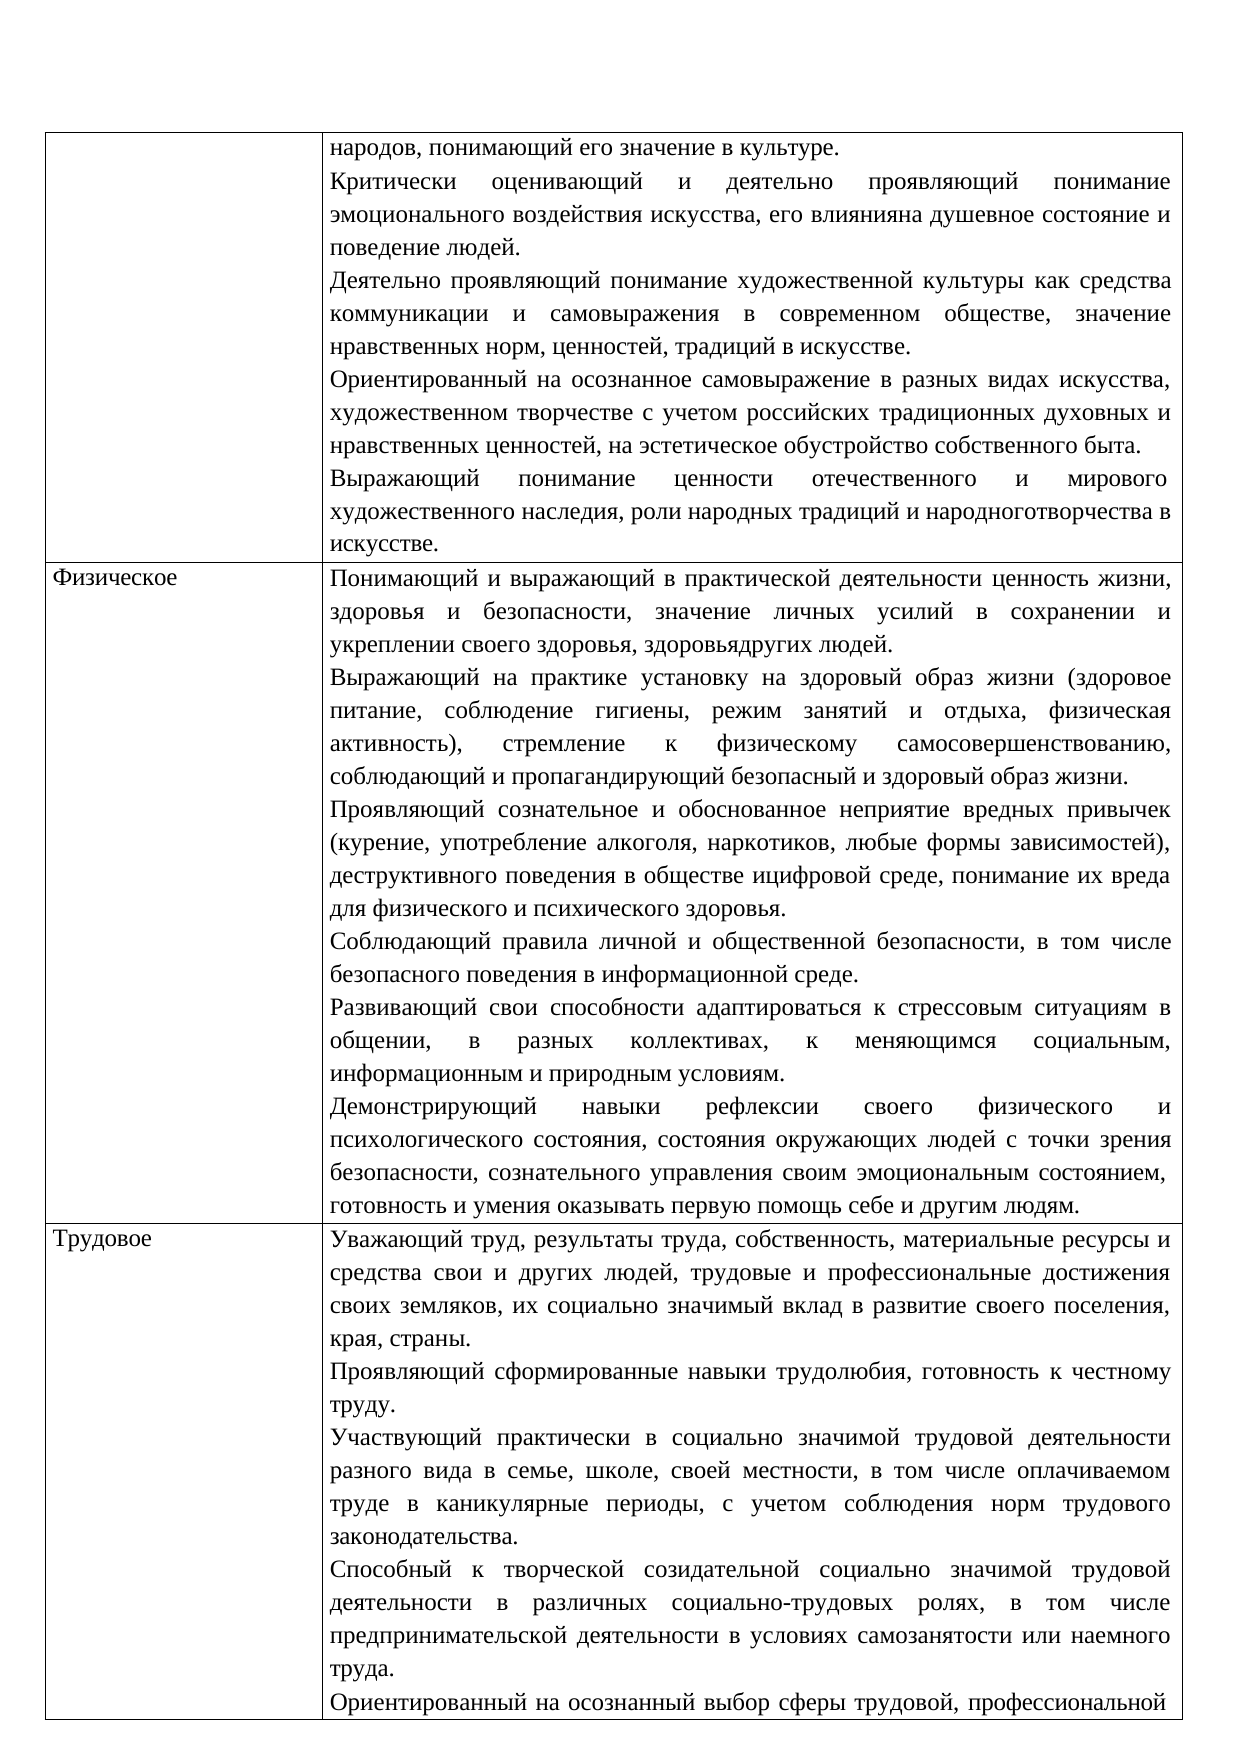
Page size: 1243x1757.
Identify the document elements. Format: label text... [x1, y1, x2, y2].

table_cell Уважающий труд, результаты труда, собственность, материальные ресурсы и средства свои и других людей, трудовые и профессиональные достижения своих земляков, их социально значимый вклад в развитие своего поселения, края, страны. Проявляющий сформированные навыки трудолюбия, готовность к честному труду. Участвующий практически в социально значимой трудовой деятельности разного вида в семье, школе, своей местности, в том числе оплачиваемом труде в каникулярные периоды, с учетом соблюдения норм трудового законодательства. Способный к творческой созидательной социально значимой трудовой деятельности в различных социально-трудовых ролях, в том числе предпринимательской деятельности в условиях самозанятости или наемного труда. Ориентированный на осознанный выбор сферы трудовой, профессиональной [323, 1224, 1182, 1719]
table_cell Физическое [46, 563, 322, 1223]
table_header народов, понимающий его значение в культуре. Критически оценивающий и деятельно проявляющий понимание эмоционального воздействия искусства, его влиянияна душевное состояние и поведение людей. Деятельно проявляющий понимание художественной культуры как средства коммуникации и самовыражения в современном обществе, значение нравственных норм, ценностей, традиций в искусстве. Ориентированный на осознанное самовыражение в разных видах искусства, художественном творчестве с учетом российских традиционных духовных и нравственных ценностей, на эстетическое обустройство собственного быта. Выражающий понимание ценности отечественного и мирового художественного наследия, роли народных традиций и народноготворчества в искусстве. [323, 133, 1182, 562]
table_header [46, 133, 322, 562]
table_cell Трудовое [46, 1224, 322, 1719]
table_cell Понимающий и выражающий в практической деятельности ценность жизни, здоровья и безопасности, значение личных усилий в сохранении и укреплении своего здоровья, здоровьядругих людей. Выражающий на практике установку на здоровый образ жизни (здоровое питание, соблюдение гигиены, режим занятий и отдыха, физическая активность), стремление к физическому самосовершенствованию, соблюдающий и пропагандирующий безопасный и здоровый образ жизни. Проявляющий сознательное и обоснованное неприятие вредных привычек (курение, употребление алкоголя, наркотиков, любые формы зависимостей), деструктивного поведения в обществе ицифровой среде, понимание их вреда для физического и психического здоровья. Соблюдающий правила личной и общественной безопасности, в том числе безопасного поведения в информационной среде. Развивающий свои способности адаптироваться к стрессовым ситуациям в общении, в разных коллективах, к меняющимся социальным, информационным и природным условиям. Демонстрирующий навыки рефлексии своего физического и психологического состояния, состояния окружающих людей с точки зрения безопасности, сознательного управления своим эмоциональным состоянием, готовность и умения оказывать первую помощь себе и другим людям. [323, 563, 1182, 1223]
